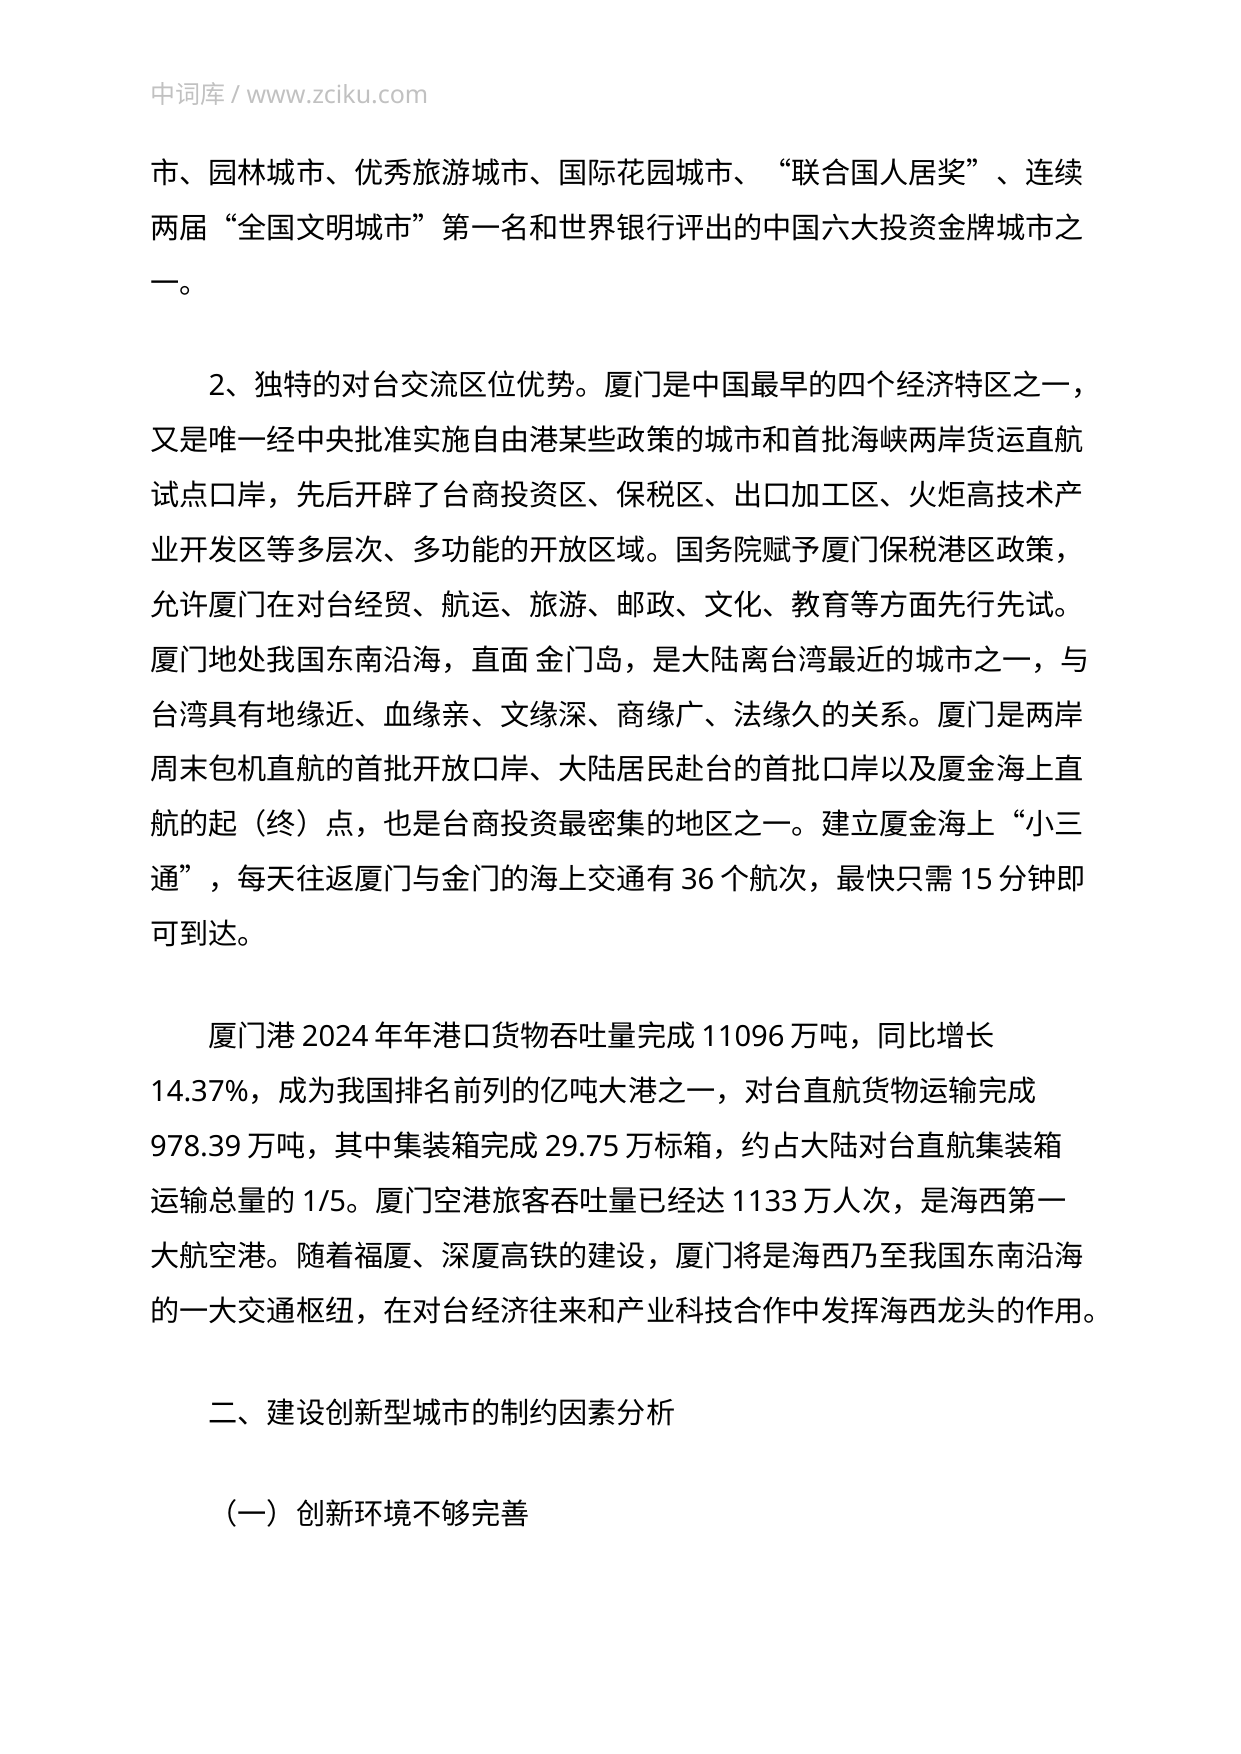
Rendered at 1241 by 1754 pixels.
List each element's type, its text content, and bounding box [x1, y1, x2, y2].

text 厦门港2024年年港口货物吞吐量完成11096万吨，同比增长14.37%，成为我国排名前列的亿吨大港之一，对台直航货物运输完成978.39万吨，其中集装箱完成29.75万标箱，约占大陆对台直航集装箱运输总量的1/5。厦门空港旅客吞吐量已经达1133万人次，是海西第一大航空港。随着福厦、深厦高铁的建设，厦门将是海西乃至我国东南沿海的一大交通枢纽，在对台经济往来和产业科技合作中发挥海西龙头的作用。 [150, 1012, 1090, 1330]
text 二、建设创新型城市的制约因素分析 [150, 1389, 1090, 1431]
text （一）创新环境不够完善 [150, 1491, 1090, 1533]
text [150, 150, 1090, 302]
text 2、独特的对台交流区位优势。厦门是中国最早的四个经济特区之一，又是唯一经中央批准实施自由港某些政策的城市和首批海峡两岸货运直航试点口岸，先后开辟了台商投资区、保税区、出口加工区、火炬高技术产业开发区等多层次、多功能的开放区域。国务院赋予厦门保税港区政策，允许厦门在对台经贸、航运、旅游、邮政、文化、教育等方面先行先试。厦门地处我国东南沿海，直面 金门岛，是大陆离台湾最近的城市之一，与台湾具有地缘近、血缘亲、文缘深、商缘广、法缘久的关系。厦门是两岸周末包机直航的首批开放口岸、大陆居民赴台的首批口岸以及厦金海上直航的起（终）点，也是台商投资最密集的地区之一。建立厦金海上“小三通”，每天往返厦门与金门的海上交通有36个航次，最快只需15分钟即可到达。 [150, 362, 1090, 953]
